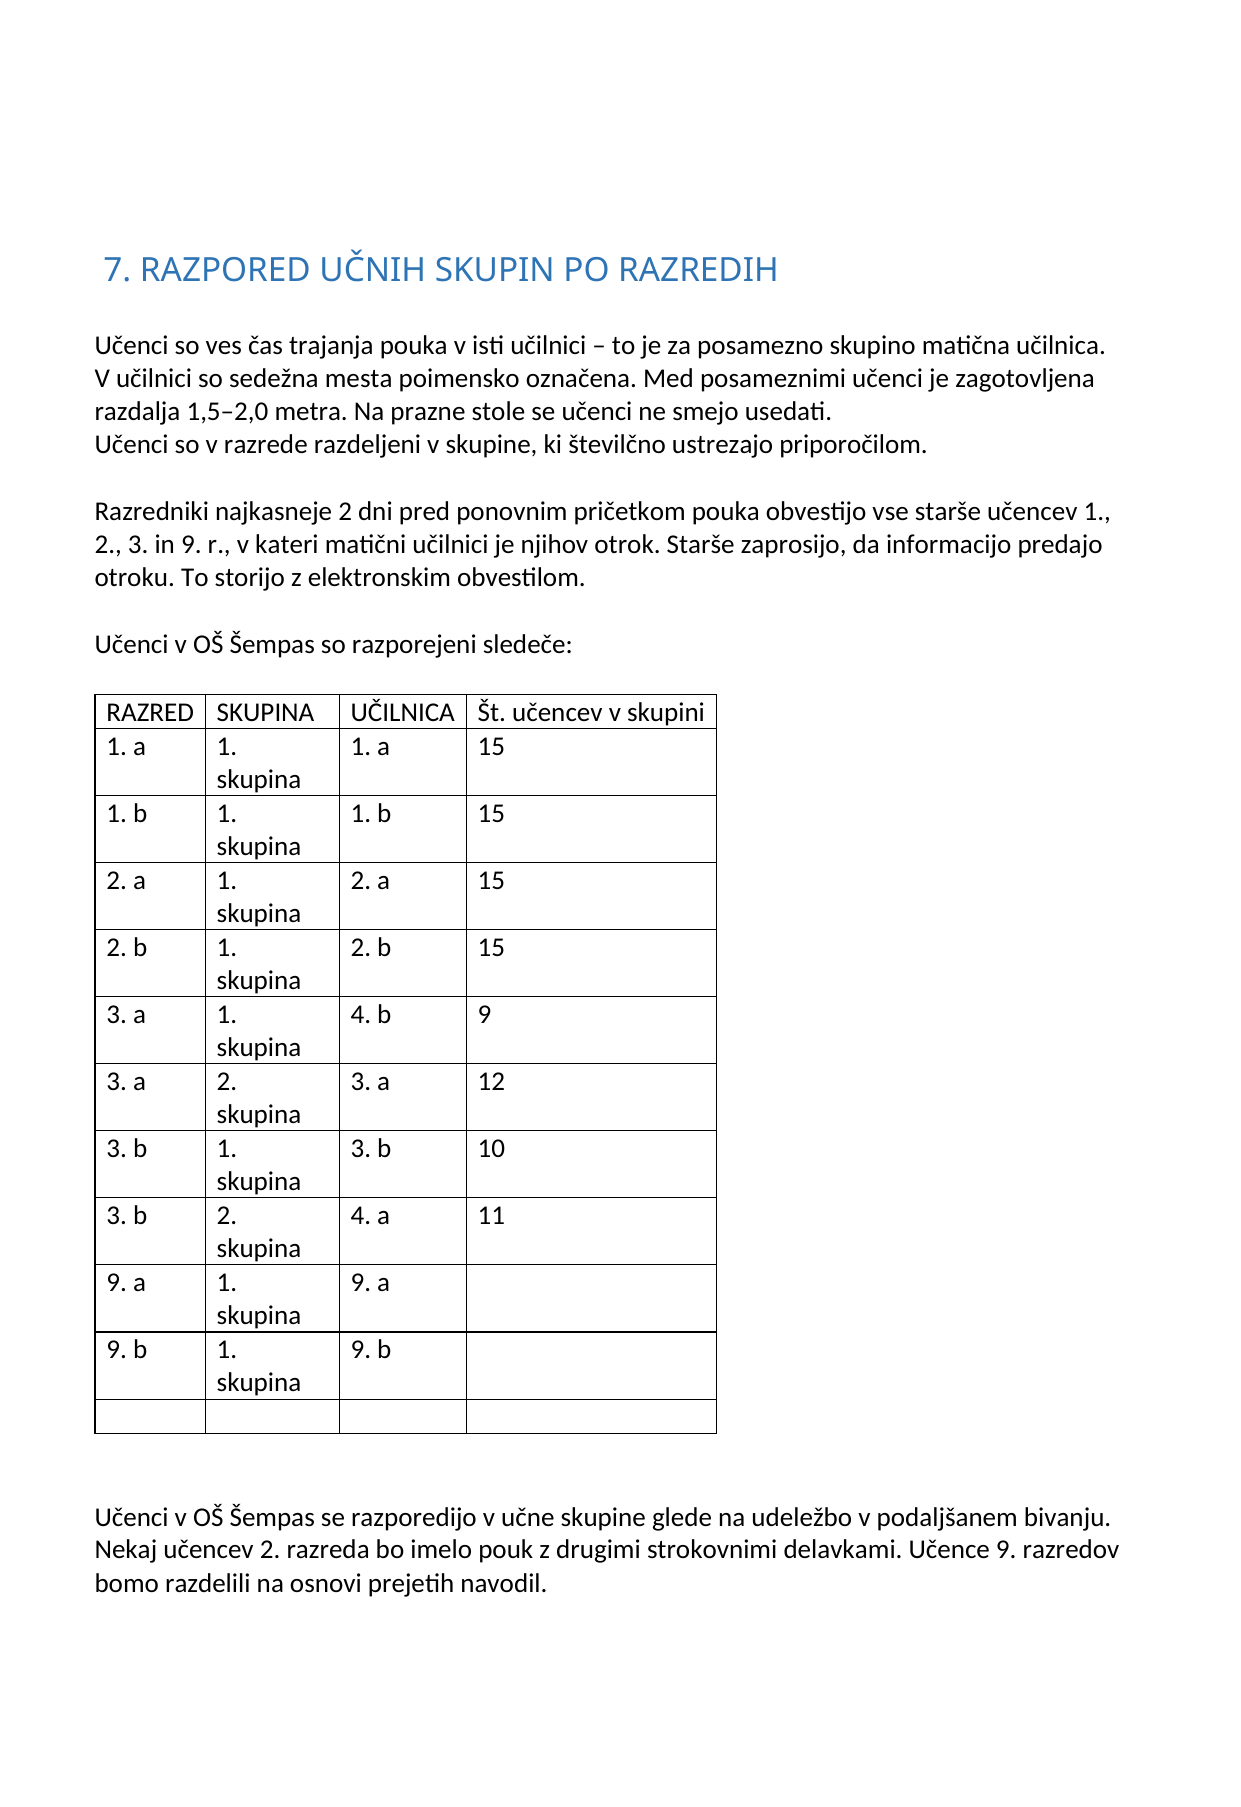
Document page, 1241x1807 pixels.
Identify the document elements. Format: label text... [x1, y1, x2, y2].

subtitle 7. RAZPORED UČNIH SKUPIN PO RAZREDIH [94, 245, 1122, 291]
table_cell 3. b [96, 1198, 205, 1264]
table_cell 1. b [340, 796, 466, 862]
table_cell 2. skupina [206, 1064, 339, 1130]
text Razredniki najkasneje 2 dni pred ponovnim pričetkom pouka obvestijo vse starše učencev 1., 2., 3. in 9. r., v kateri matični učilnici je njihov otrok. Starše zaprosijo, da informacijo predajo otroku. To storijo z elektronskim obvestilom. [94, 494, 1122, 593]
table_cell 2. b [96, 930, 205, 996]
table_cell 1. skupina [206, 997, 339, 1063]
table_cell 15 [467, 930, 716, 996]
table_cell 2. skupina [206, 1198, 339, 1264]
table_cell 1. b [96, 796, 205, 862]
table_cell [340, 1400, 466, 1433]
table_header Št. učencev v skupini [467, 695, 716, 728]
table_cell 3. a [340, 1064, 466, 1130]
table_cell 3. a [96, 997, 205, 1063]
table_cell 3. a [96, 1064, 205, 1130]
table_cell 1. skupina [206, 863, 339, 929]
table_cell 1. a [340, 729, 466, 795]
table_cell 9. b [340, 1333, 466, 1398]
text Učenci so v razrede razdeljeni v skupine, ki številčno ustrezajo priporočilom. [94, 427, 1122, 460]
table_cell 1. skupina [206, 729, 339, 795]
table_header UČILNICA [340, 695, 466, 728]
table_cell [206, 1400, 339, 1433]
table_cell 1. skupina [206, 1265, 339, 1331]
table_cell 9. a [340, 1265, 466, 1331]
table_cell 12 [467, 1064, 716, 1130]
table_cell 1. skupina [206, 796, 339, 862]
table_cell 15 [467, 796, 716, 862]
table_cell 1. skupina [206, 1131, 339, 1197]
table_cell 1. skupina [206, 930, 339, 996]
table_cell 9. b [96, 1333, 205, 1398]
text Učenci v OŠ Šempas so razporejeni sledeče: [94, 628, 1122, 661]
table_cell 4. a [340, 1198, 466, 1264]
table_cell 4. b [340, 997, 466, 1063]
table_header RAZRED [96, 695, 205, 728]
table_cell 10 [467, 1131, 716, 1197]
table_cell 11 [467, 1198, 716, 1264]
table_cell [467, 1265, 716, 1331]
table_cell 9 [467, 997, 716, 1063]
table_cell 2. b [340, 930, 466, 996]
table_cell 15 [467, 863, 716, 929]
text Nekaj učencev 2. razreda bo imelo pouk z drugimi strokovnimi delavkami. Učence 9. razredov bomo razdelili na osnovi prejetih navodil. [94, 1533, 1122, 1599]
table_cell 9. a [96, 1265, 205, 1331]
text Učenci v OŠ Šempas se razporedijo v učne skupine glede na udeležbo v podaljšanem bivanju. [94, 1500, 1122, 1533]
table_cell 15 [467, 729, 716, 795]
table_cell 3. b [96, 1131, 205, 1197]
table_cell 1. skupina [206, 1333, 339, 1398]
table_cell 3. b [340, 1131, 466, 1197]
table_header SKUPINA [206, 695, 339, 728]
table_cell [96, 1400, 205, 1433]
text Učenci so ves čas trajanja pouka v isti učilnici – to je za posamezno skupino matična učilnica. V učilnici so sedežna mesta poimensko označena. Med posameznimi učenci je zagotovljena razdalja 1,5–2,0 metra. Na prazne stole se učenci ne smejo usedati. [94, 328, 1122, 427]
table_cell 2. a [96, 863, 205, 929]
table_cell 2. a [340, 863, 466, 929]
table_cell 1. a [96, 729, 205, 795]
table_cell [467, 1333, 716, 1398]
table_cell [467, 1400, 716, 1433]
